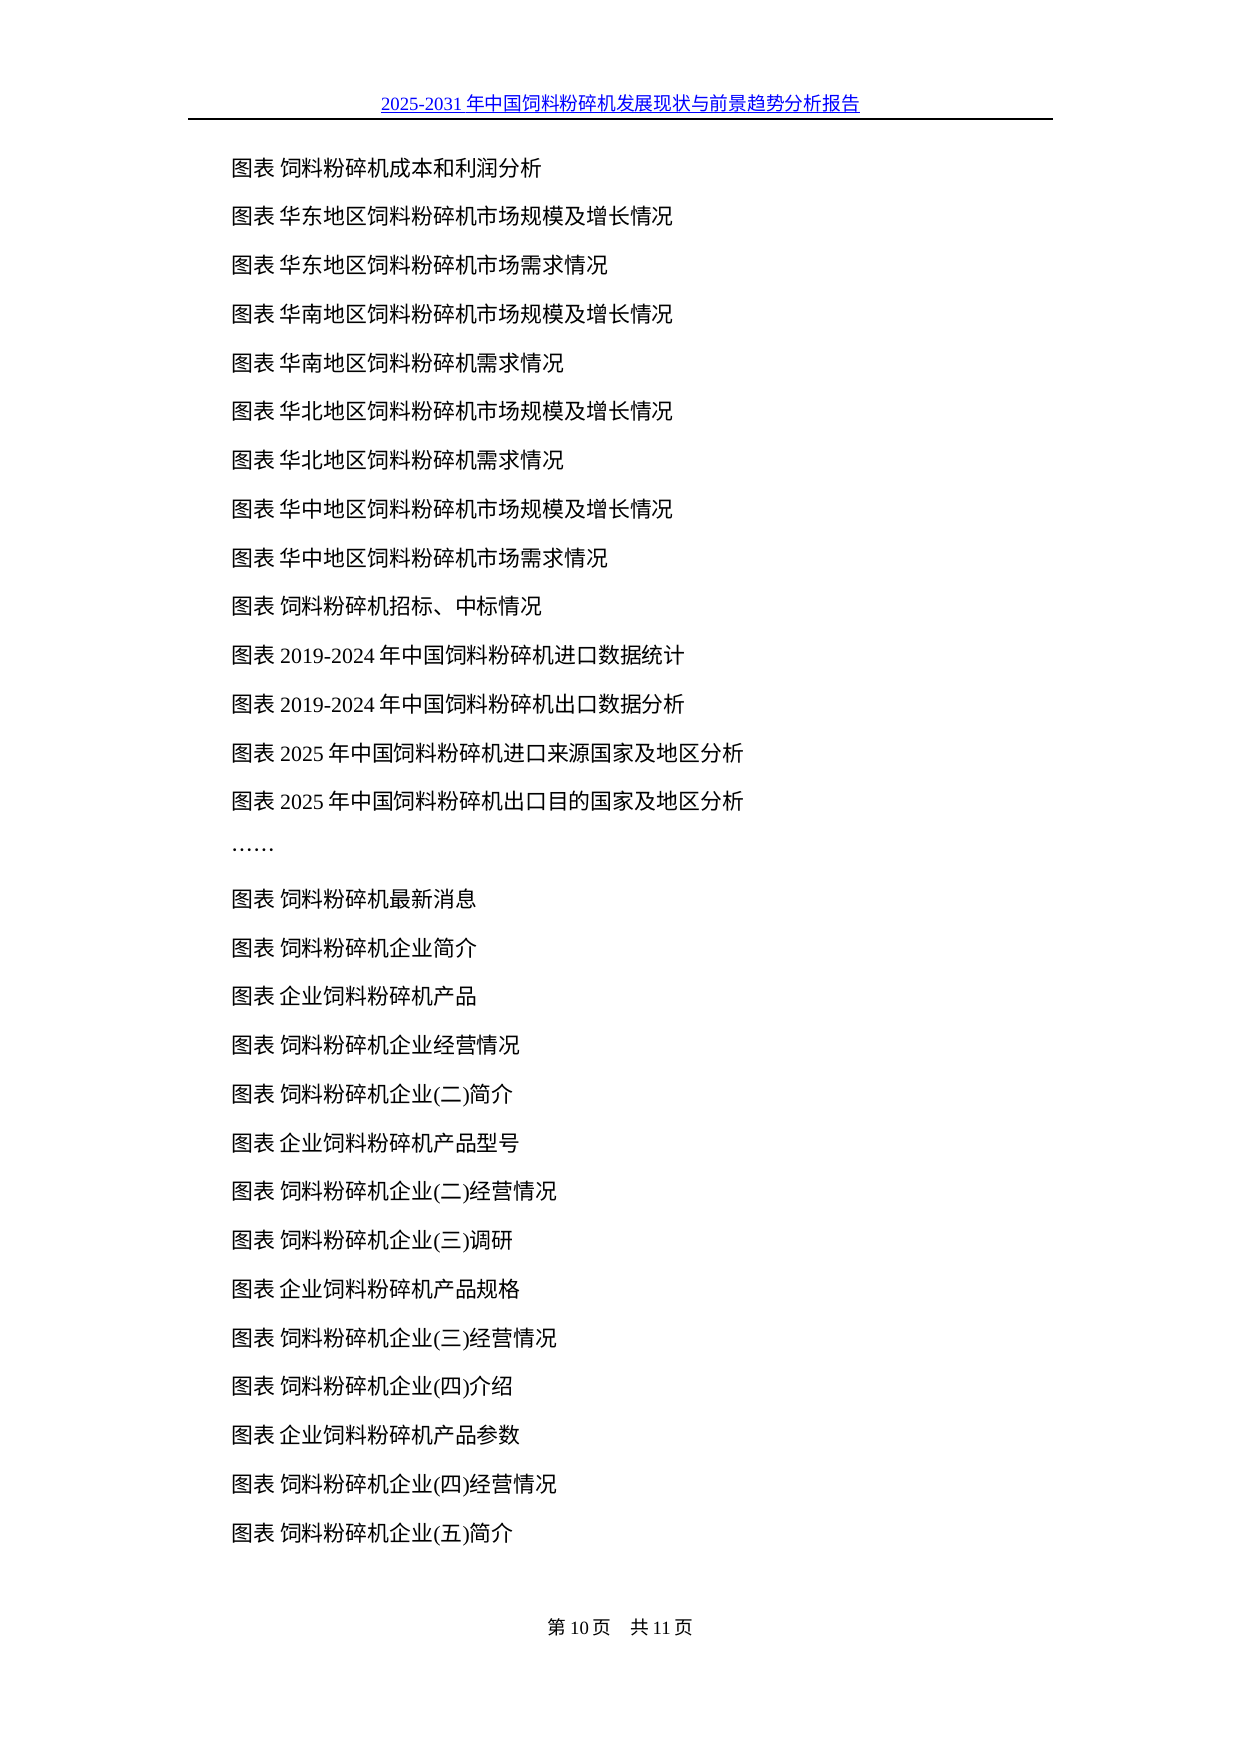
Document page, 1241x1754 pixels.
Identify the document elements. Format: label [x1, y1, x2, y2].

text [187, 150, 1053, 1548]
